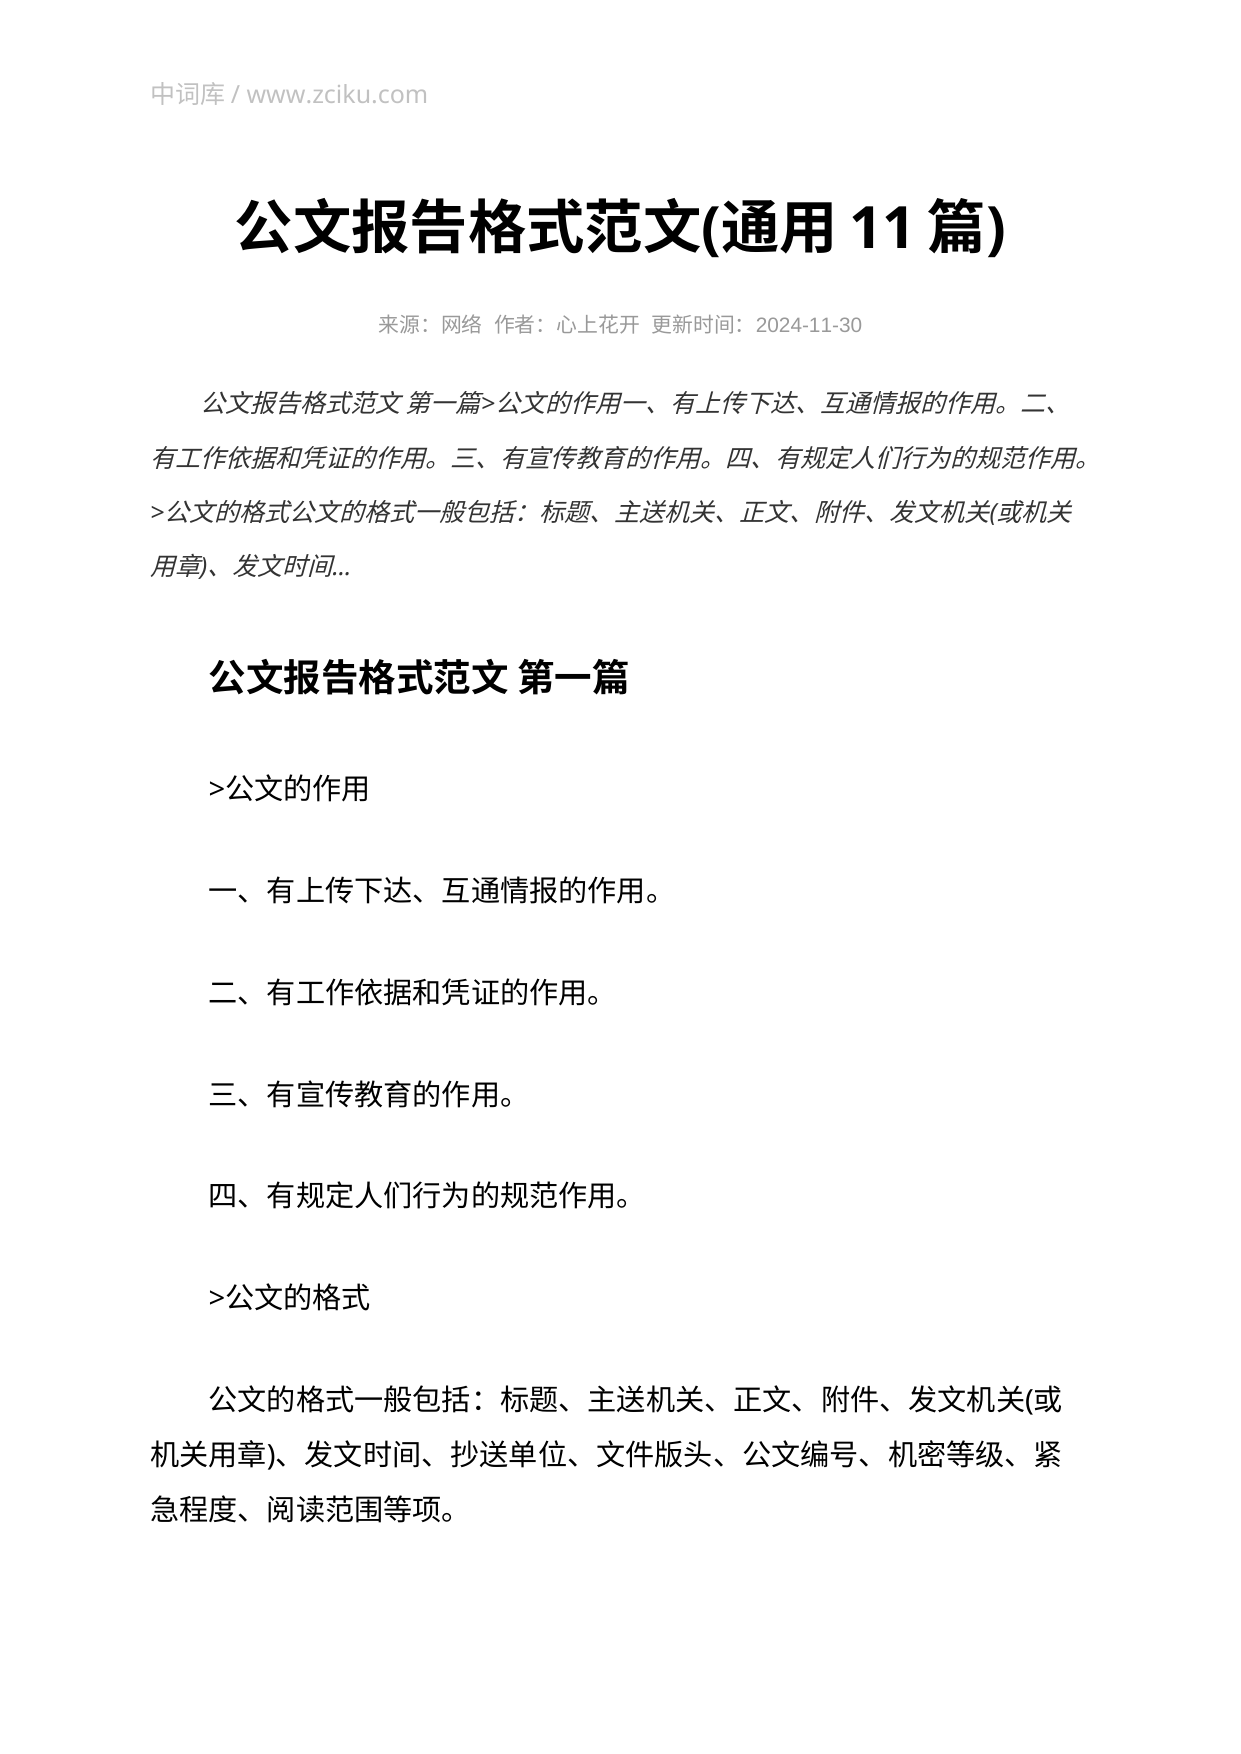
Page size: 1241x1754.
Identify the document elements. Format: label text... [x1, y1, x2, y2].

subtitle 公文报告格式范文(通用11篇) [150, 181, 1090, 266]
text >公文的格式 [150, 1274, 1090, 1317]
text >公文的作用 [150, 766, 1090, 808]
text 公文报告格式范文 第一篇>公文的作用一、有上传下达、互通情报的作用。二、有工作依据和凭证的作用。三、有宣传教育的作用。四、有规定人们行为的规范作用。>公文的格式公文的格式一般包括：标题、主送机关、正文、附件、发文机关(或机关用章)、发文时间... [150, 384, 1090, 583]
text 一、有上传下达、互通情报的作用。 [150, 867, 1090, 910]
text 四、有规定人们行为的规范作用。 [150, 1173, 1090, 1215]
text 公文报告格式范文 第一篇 [150, 648, 1090, 702]
text 三、有宣传教育的作用。 [150, 1071, 1090, 1113]
text 二、有工作依据和凭证的作用。 [150, 969, 1090, 1012]
text 公文的格式一般包括：标题、主送机关、正文、附件、发文机关(或机关用章)、发文时间、抄送单位、文件版头、公文编号、机密等级、紧急程度、阅读范围等项。 [150, 1377, 1090, 1529]
text 来源：网络 作者：心上花开 更新时间：2024-11-30 [150, 313, 1090, 337]
